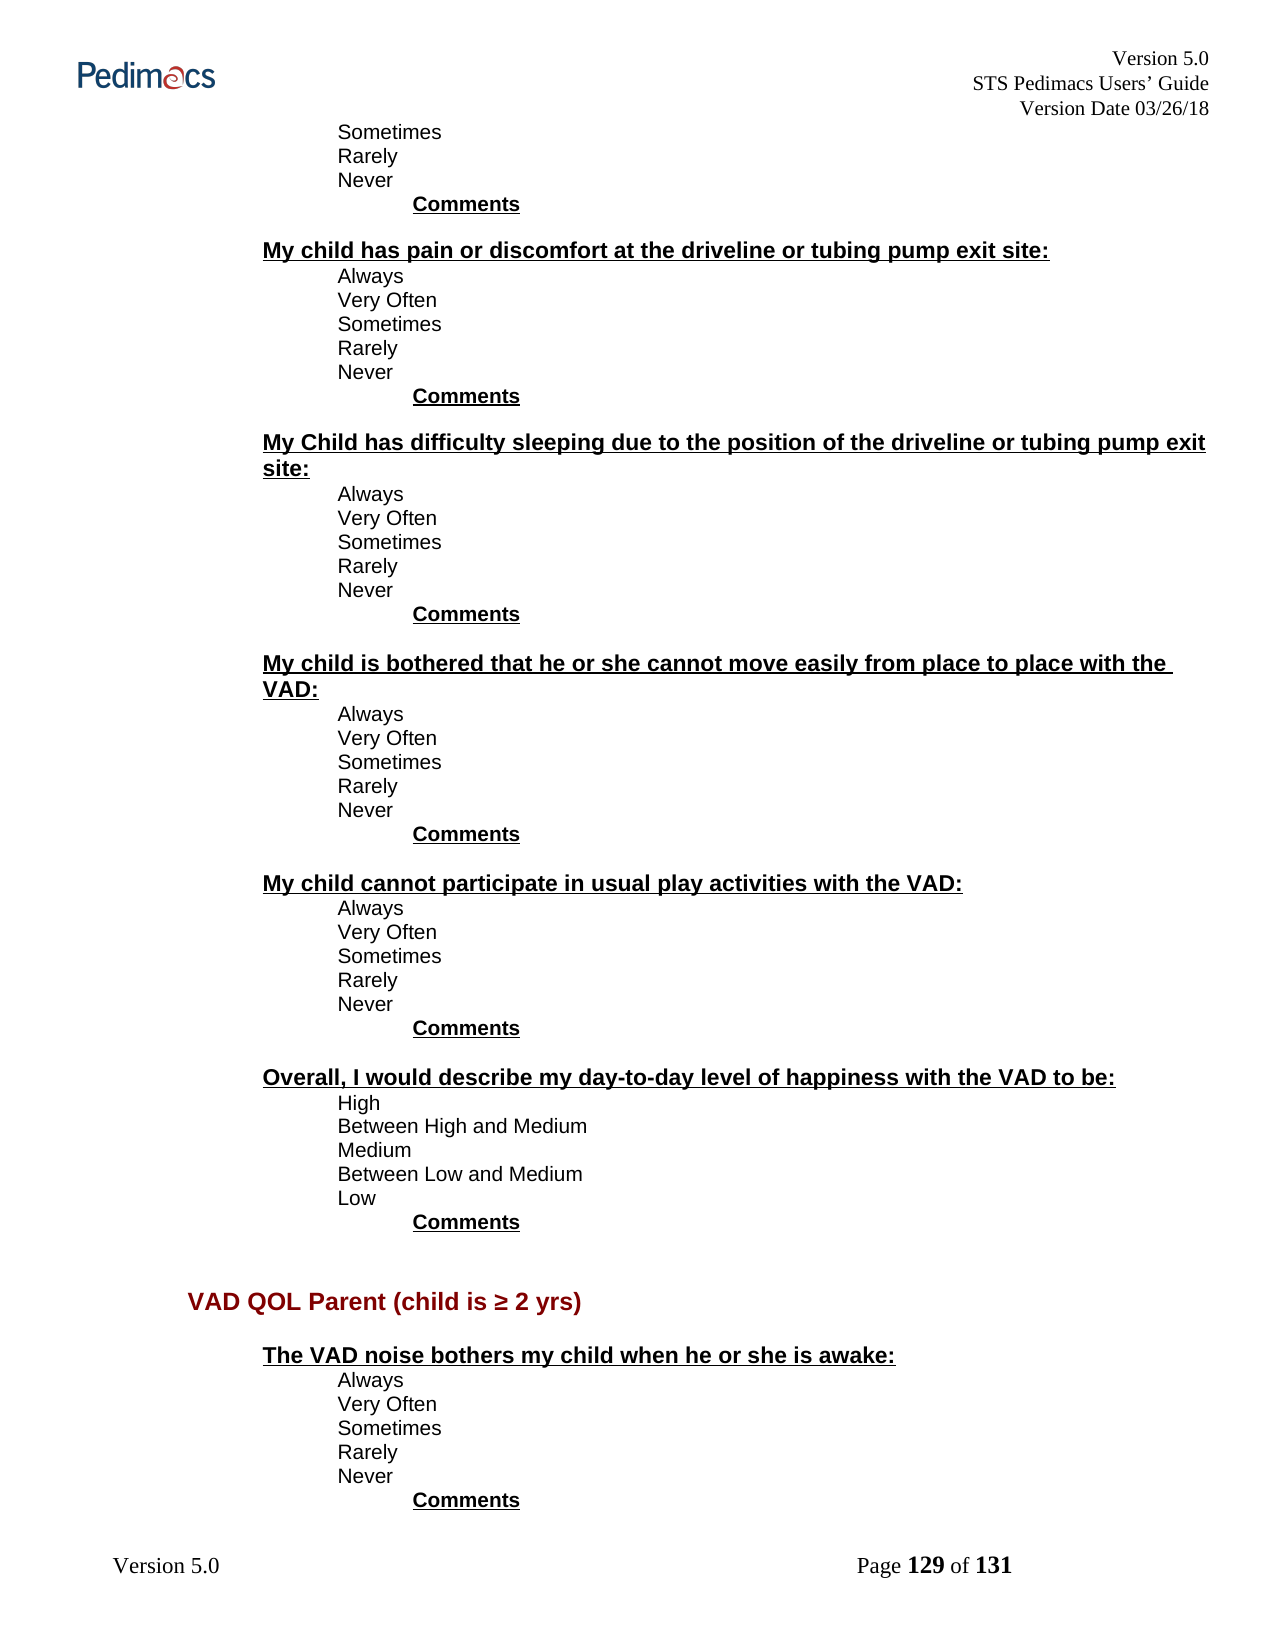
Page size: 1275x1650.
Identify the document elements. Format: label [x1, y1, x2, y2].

picture [62, 56, 241, 96]
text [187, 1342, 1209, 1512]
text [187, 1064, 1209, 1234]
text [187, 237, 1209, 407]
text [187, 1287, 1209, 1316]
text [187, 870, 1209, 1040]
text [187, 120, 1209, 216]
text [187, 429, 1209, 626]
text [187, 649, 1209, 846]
